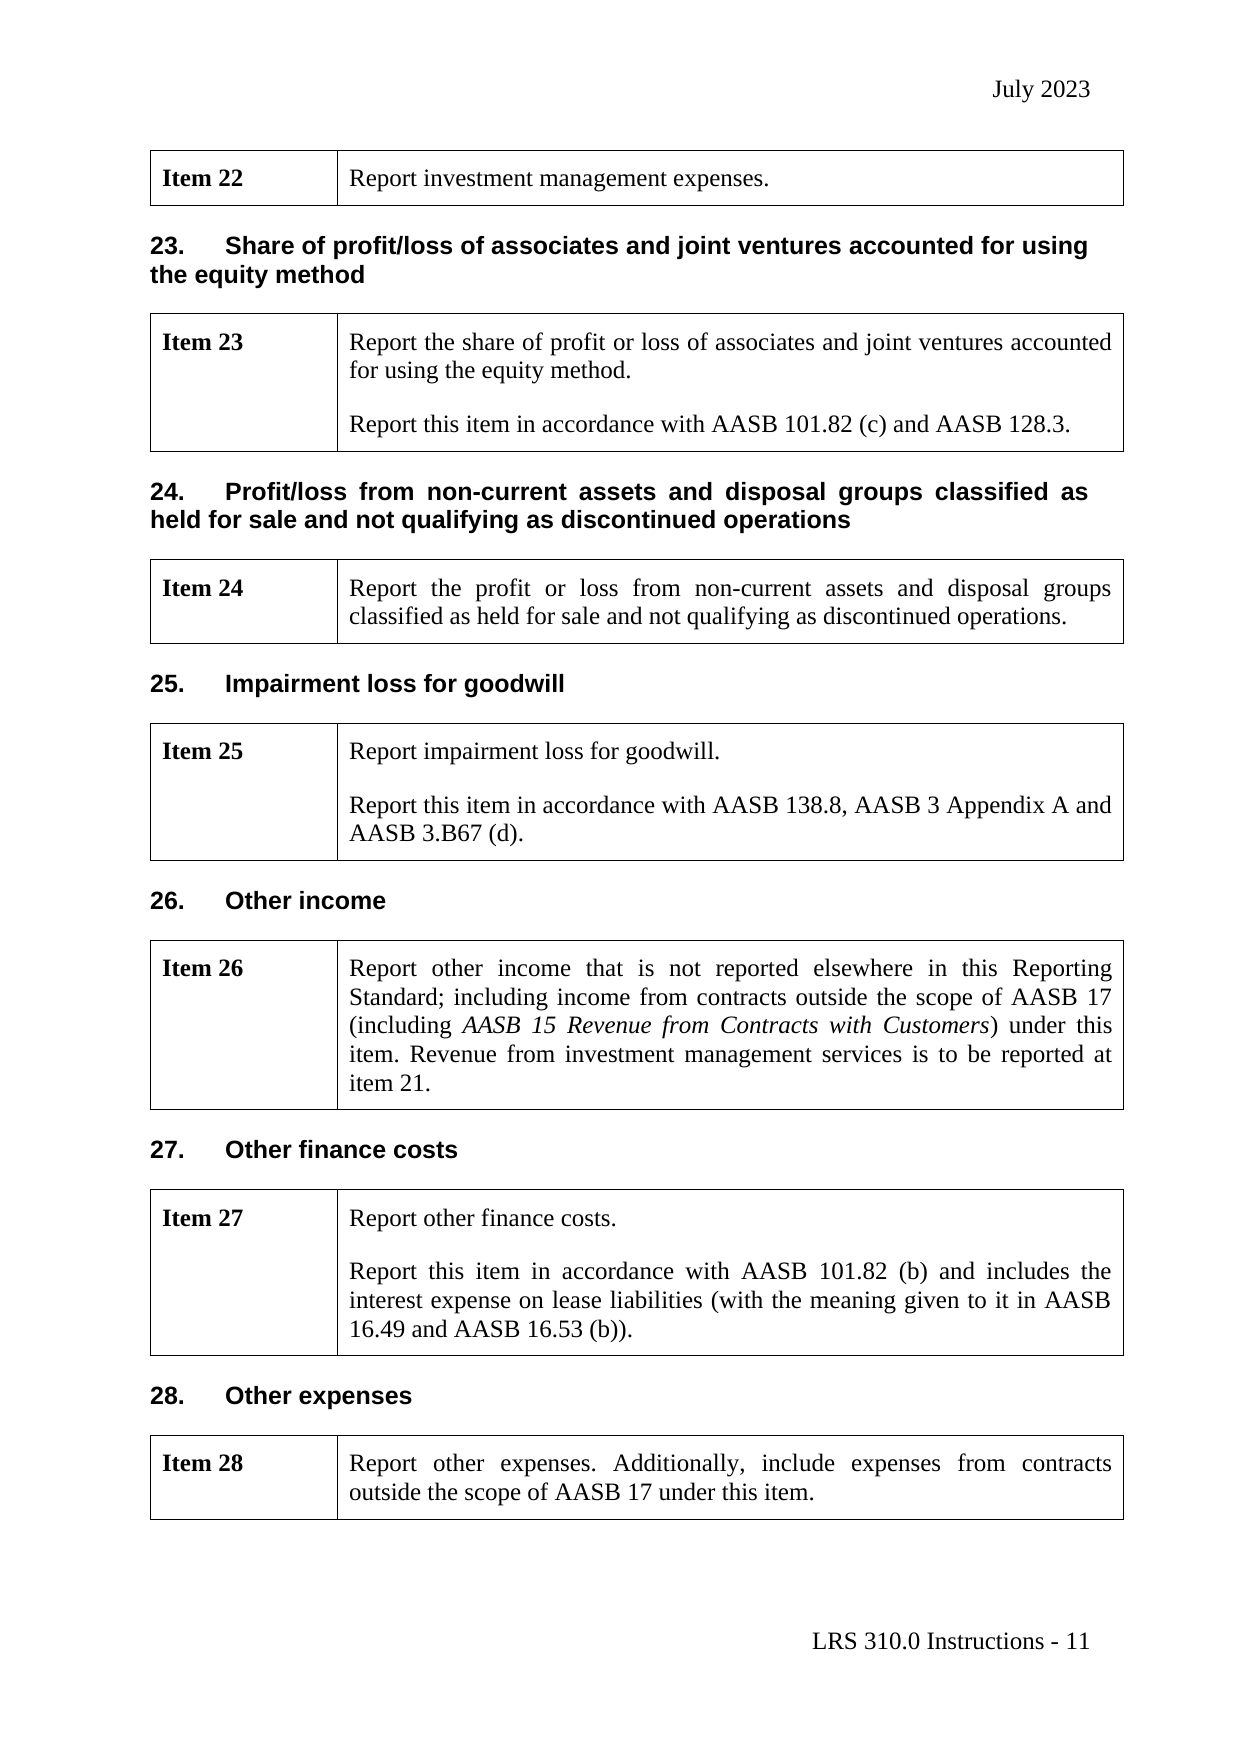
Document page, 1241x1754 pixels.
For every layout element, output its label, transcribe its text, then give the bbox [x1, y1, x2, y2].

table_header Item 25 [151, 724, 337, 860]
table_header Report the profit or loss from non-current assets and disposal groups classified as held for sale and not qualifying as discontinued operations. [338, 560, 1123, 643]
table_header Report other income that is not reported elsewhere in this Reporting Standard; including income from contracts outside the scope of AASB 17 (including AASB 15 Revenue from Contracts with Customers) under this item. Revenue from investment management services is to be reported at item 21. [338, 941, 1123, 1109]
table_header Report investment management expenses. [338, 151, 1123, 205]
table_header Item 28 [151, 1436, 337, 1518]
table_header Report impairment loss for goodwill. Report this item in accordance with AASB 138.8, AASB 3 Appendix A and AASB 3.B67 (d). [338, 724, 1123, 860]
table_header Item 23 [151, 314, 337, 451]
subtitle Other expenses [150, 1381, 1090, 1410]
subtitle Other finance costs [150, 1135, 1090, 1164]
subtitle Impairment loss for goodwill [150, 669, 1090, 697]
table_header Item 24 [151, 560, 337, 643]
subtitle Share of profit/loss of associates and joint ventures accounted for using the equity method [150, 231, 1090, 288]
subtitle Profit/loss from non-current assets and disposal groups classified as held for sale and not qualifying as discontinued operations [150, 477, 1090, 534]
table_header Report other expenses. Additionally, include expenses from contracts outside the scope of AASB 17 under this item. [338, 1436, 1123, 1518]
table_header Report other finance costs. Report this item in accordance with AASB 101.82 (b) and includes the interest expense on lease liabilities (with the meaning given to it in AASB 16.49 and AASB 16.53 (b)). [338, 1190, 1123, 1355]
table_header Item 22 [151, 151, 337, 205]
subtitle Other income [150, 886, 1090, 914]
table_header Report the share of profit or loss of associates and joint ventures accounted for using the equity method. Report this item in accordance with AASB 101.82 (c) and AASB 128.3. [338, 314, 1123, 451]
table_header Item 27 [151, 1190, 337, 1355]
table_header Item 26 [151, 941, 337, 1109]
